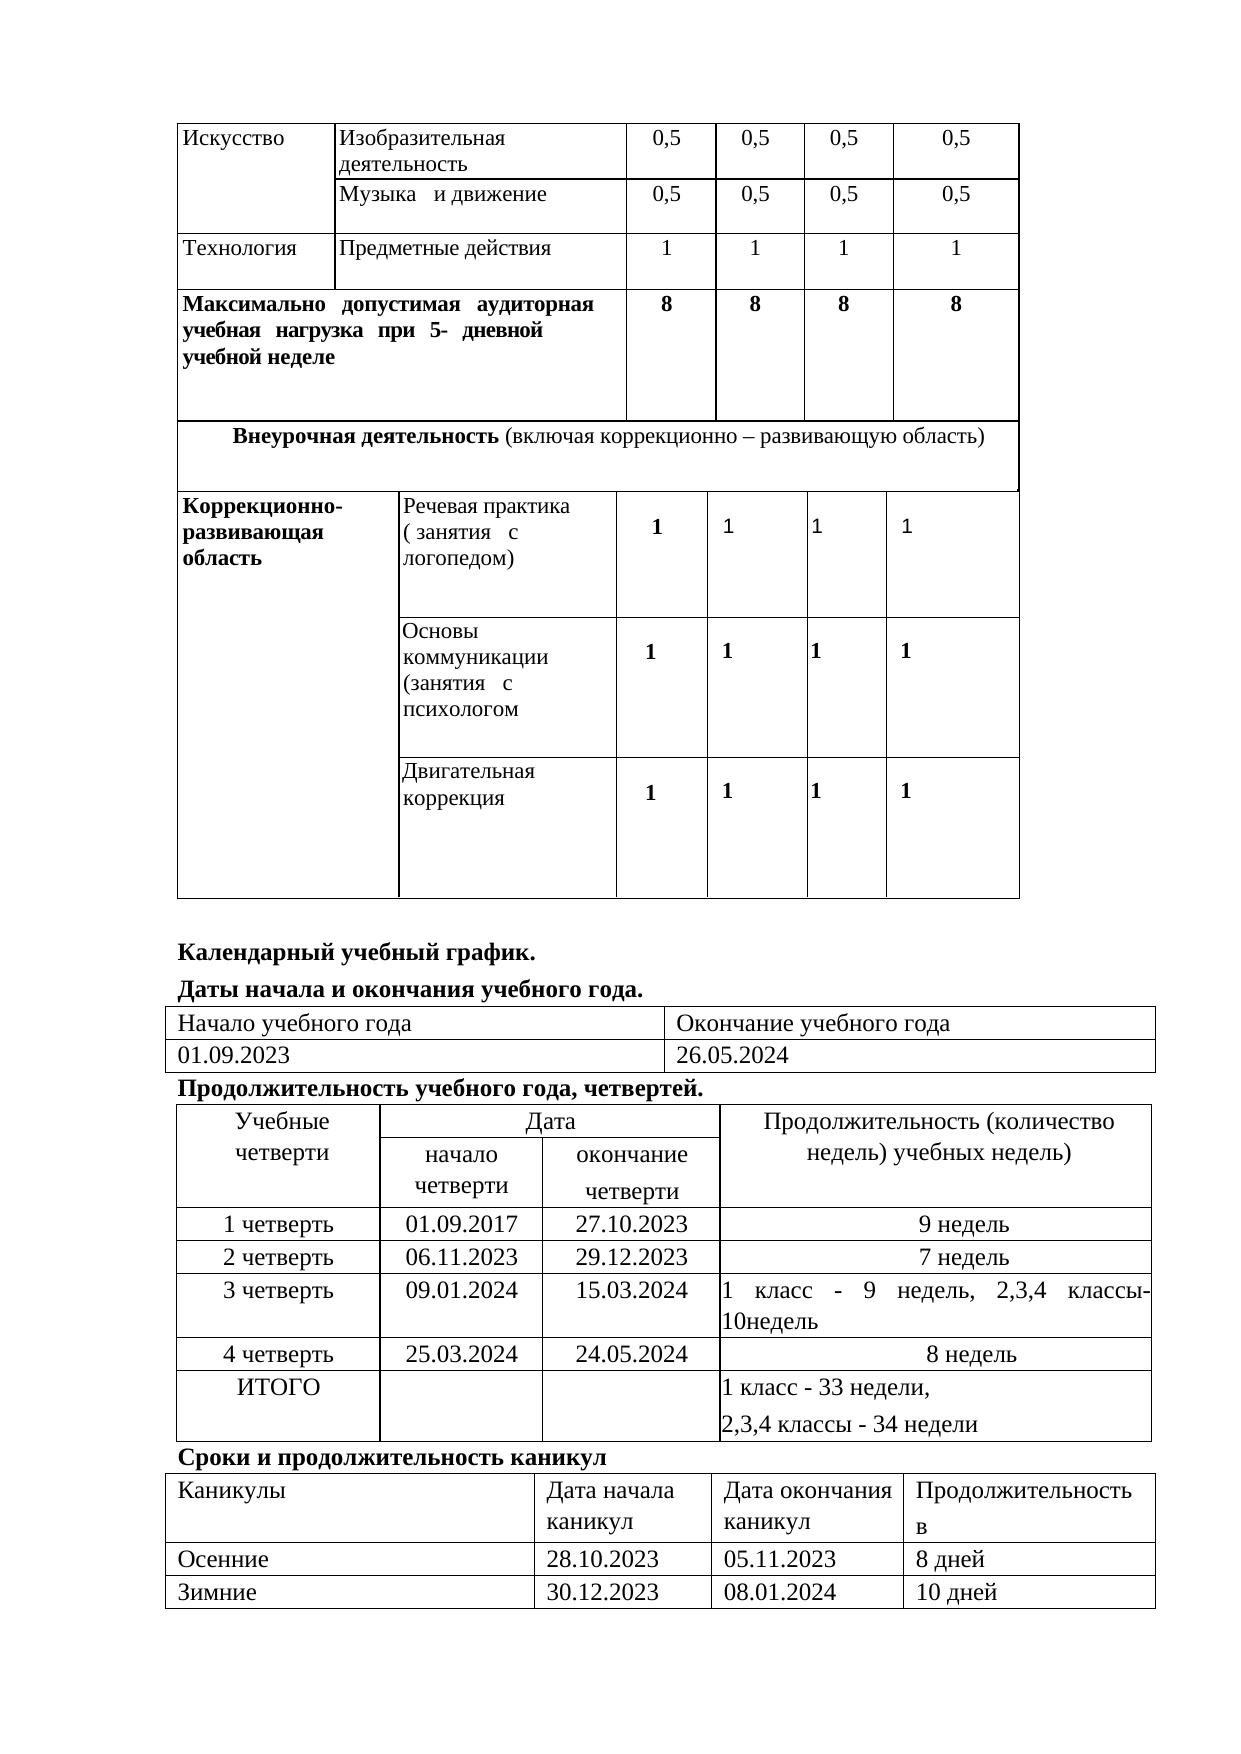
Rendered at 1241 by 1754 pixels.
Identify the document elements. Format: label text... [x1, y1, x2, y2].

table_cell 01.09.2017 [381, 1208, 542, 1240]
table_header Каникулы [166, 1474, 534, 1542]
table_cell 1 [897, 492, 1019, 617]
table_cell 1 [719, 618, 807, 757]
table_cell 0,5 [717, 124, 804, 178]
table_cell [543, 1371, 719, 1441]
table_cell 1 [719, 758, 807, 897]
table_cell 1 [627, 234, 715, 289]
table_cell 05.11.2023 [712, 1543, 903, 1575]
table_cell 1 [808, 492, 886, 617]
table_header Дата начала каникул [535, 1474, 711, 1542]
table_cell [617, 492, 627, 617]
table_cell 10 дней [904, 1576, 1155, 1608]
table_cell ИТОГО [177, 1371, 379, 1441]
table_cell 4 четверть [177, 1338, 379, 1370]
table_cell 1 [894, 234, 1018, 289]
table_cell 1 [719, 492, 807, 617]
table_cell 0,5 [894, 180, 1018, 233]
table_cell 7 недель [721, 1241, 1151, 1273]
table_cell Внеурочная деятельность (включая коррекционно – развивающую область) [178, 422, 1018, 491]
text Продолжительность учебного года, четвертей. [177, 1073, 1152, 1101]
table_header Учебные четверти [177, 1105, 379, 1207]
table_cell Речевая практика ( занятия с логопедом) [400, 492, 616, 617]
table_cell окончание четверти [543, 1138, 719, 1207]
table_cell [887, 492, 897, 617]
table_header Окончание учебного года [665, 1007, 1155, 1039]
table_header Дата окончания каникул [712, 1474, 903, 1542]
table_cell 01.09.2023 [166, 1040, 664, 1072]
table_cell 1 [717, 234, 804, 289]
table_cell 1 [897, 618, 1019, 757]
table_cell Осенние [166, 1543, 534, 1575]
table_cell [617, 758, 627, 897]
table_cell начало четверти [381, 1138, 542, 1207]
table_cell Технология [178, 234, 334, 289]
table_cell 1 [627, 492, 707, 617]
table_cell 1 [805, 234, 893, 289]
text Даты начала и окончания учебного года. [177, 974, 1152, 1003]
table_cell 0,5 [894, 124, 1018, 178]
table_cell 06.11.2023 [381, 1241, 542, 1273]
table_cell 2 четверть [177, 1241, 379, 1273]
table_cell 8 [894, 290, 1018, 420]
table_cell 24.05.2024 [543, 1338, 719, 1370]
table_cell 9 недель [721, 1208, 1151, 1240]
table_cell [708, 758, 718, 897]
table_cell 26.05.2024 [665, 1040, 1155, 1072]
table_cell [887, 758, 897, 897]
table_cell 15.03.2024 [543, 1274, 719, 1337]
table_cell 08.01.2024 [712, 1576, 903, 1608]
table_cell Предметные действия [336, 234, 626, 289]
text Календарный учебный график. [177, 937, 1152, 966]
table_cell 8 недель [721, 1338, 1151, 1370]
table_cell [178, 178, 334, 233]
table_cell [887, 618, 897, 757]
table_cell 8 [805, 290, 893, 420]
table_cell [178, 757, 398, 897]
table_header Начало учебного года [166, 1007, 664, 1039]
table_cell 0,5 [717, 180, 804, 233]
table_cell [708, 492, 718, 617]
table_cell 1 класс - 9 недель, 2,3,4 классы-10недель [721, 1274, 1151, 1337]
table_cell 8 [717, 290, 804, 420]
table_cell [381, 1371, 542, 1441]
table_cell Изобразительная деятельность [336, 124, 626, 178]
table_cell 27.10.2023 [543, 1208, 719, 1240]
table_cell 3 четверть [177, 1274, 379, 1337]
table_cell 30.12.2023 [535, 1576, 711, 1608]
table_cell 1 четверть [177, 1208, 379, 1240]
table_cell Основы коммуникации (занятия с психологом [400, 618, 616, 757]
table_cell 0,5 [805, 180, 893, 233]
table_cell Искусство [178, 124, 334, 178]
table_cell 0,5 [627, 180, 715, 233]
table_cell 1 класс - 33 недели, 2,3,4 классы - 34 недели [721, 1371, 1151, 1441]
table_cell 09.01.2024 [381, 1274, 542, 1337]
table_cell 1 [627, 618, 707, 757]
table_header ата [543, 1105, 719, 1137]
table_cell 1 [627, 758, 707, 897]
table_cell [617, 618, 627, 757]
table_cell Зимние [166, 1576, 534, 1608]
table_cell 25.03.2024 [381, 1338, 542, 1370]
table_cell Коррекционно-развивающая область [178, 492, 398, 757]
table_cell 8 дней [904, 1543, 1155, 1575]
table_cell Музыка и движение [336, 180, 626, 233]
table_cell [708, 618, 718, 757]
table_cell Максимально допустимая аудиторная учебная нагрузка при 5- дневной учебной неделе [178, 290, 626, 420]
table_cell 1 [897, 758, 1019, 897]
table_header Д [381, 1105, 543, 1137]
table_cell 28.10.2023 [535, 1543, 711, 1575]
table_cell 29.12.2023 [543, 1241, 719, 1273]
table_cell 1 [808, 618, 886, 757]
table_header Продолжительность (количество недель) учебных недель) [721, 1105, 1151, 1207]
text Сроки и продолжительность каникул [177, 1442, 1152, 1470]
table_cell 8 [627, 290, 715, 420]
table_cell 0,5 [805, 124, 893, 178]
table_header Продолжительность в [904, 1474, 1155, 1542]
table_cell 0,5 [627, 124, 715, 178]
table_cell Двигательная коррекция [400, 758, 616, 897]
table_cell 1 [808, 758, 886, 897]
